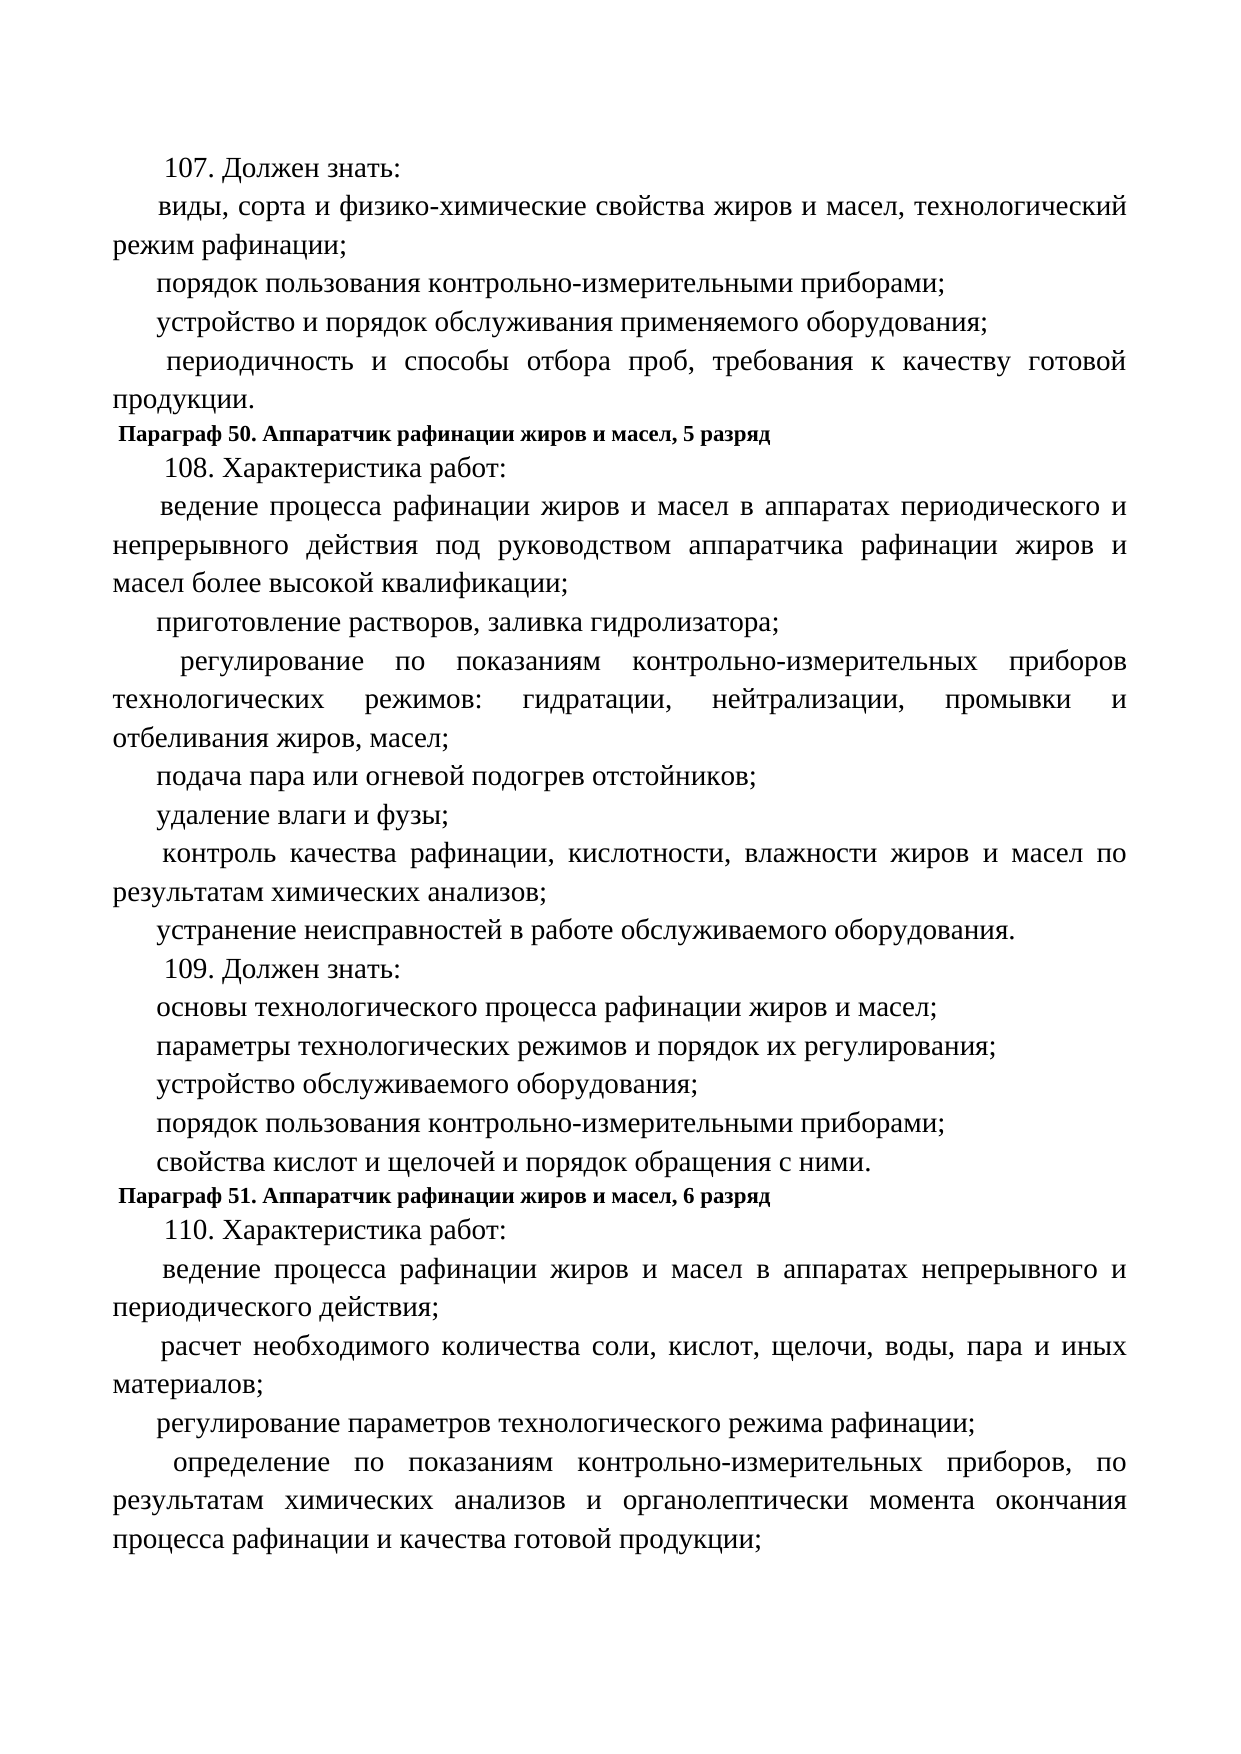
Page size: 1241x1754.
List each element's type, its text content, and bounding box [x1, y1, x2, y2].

text регулирование параметров технологического режима рафинации; [112, 1405, 1128, 1439]
text устранение неисправностей в работе обслуживаемого оборудования. [112, 912, 1128, 946]
text устройство и порядок обслуживания применяемого оборудования; [112, 304, 1128, 338]
text контроль качества рафинации, кислотности, влажности жиров и масел по результатам химических анализов; [112, 835, 1128, 907]
text порядок пользования контрольно-измерительными приборами; [112, 266, 1128, 299]
text периодичность и способы отбора проб, требования к качеству готовой продукции. [112, 343, 1128, 415]
text определение по показаниям контрольно-измерительных приборов, по результатам химических анализов и органолептически момента окончания процесса рафинации и качества готовой продукции; [112, 1444, 1128, 1554]
text ведение процесса рафинации жиров и масел в аппаратах периодического и непрерывного действия под руководством аппаратчика рафинации жиров и масел более высокой квалификации; [112, 488, 1128, 599]
text Параграф 50. Аппаратчик рафинации жиров и масел, 5 разряд [112, 420, 1128, 446]
text подача пара или огневой подогрев отстойников; [112, 758, 1128, 792]
text ведение процесса рафинации жиров и масел в аппаратах непрерывного и периодического действия; [112, 1251, 1128, 1323]
text параметры технологических режимов и порядок их регулирования; [112, 1028, 1128, 1062]
text регулирование по показаниям контрольно-измерительных приборов технологических режимов: гидратации, нейтрализации, промывки и отбеливания жиров, масел; [112, 643, 1128, 753]
text основы технологического процесса рафинации жиров и масел; [112, 989, 1128, 1023]
text удаление влаги и фузы; [112, 797, 1128, 830]
text порядок пользования контрольно-измерительными приборами; [112, 1105, 1128, 1139]
text виды, сорта и физико-химические свойства жиров и масел, технологический режим рафинации; [112, 188, 1128, 261]
text устройство обслуживаемого оборудования; [112, 1067, 1128, 1100]
text 107. Должен знать: [112, 150, 1128, 183]
text Параграф 51. Аппаратчик рафинации жиров и масел, 6 разряд [112, 1182, 1128, 1209]
text расчет необходимого количества соли, кислот, щелочи, воды, пара и иных материалов; [112, 1328, 1128, 1400]
text 109. Должен знать: [112, 951, 1128, 984]
text 110. Характеристика работ: [112, 1212, 1128, 1246]
text 108. Характеристика работ: [112, 450, 1128, 483]
text приготовление растворов, заливка гидролизатора; [112, 604, 1128, 638]
text свойства кислот и щелочей и порядок обращения с ними. [112, 1144, 1128, 1177]
